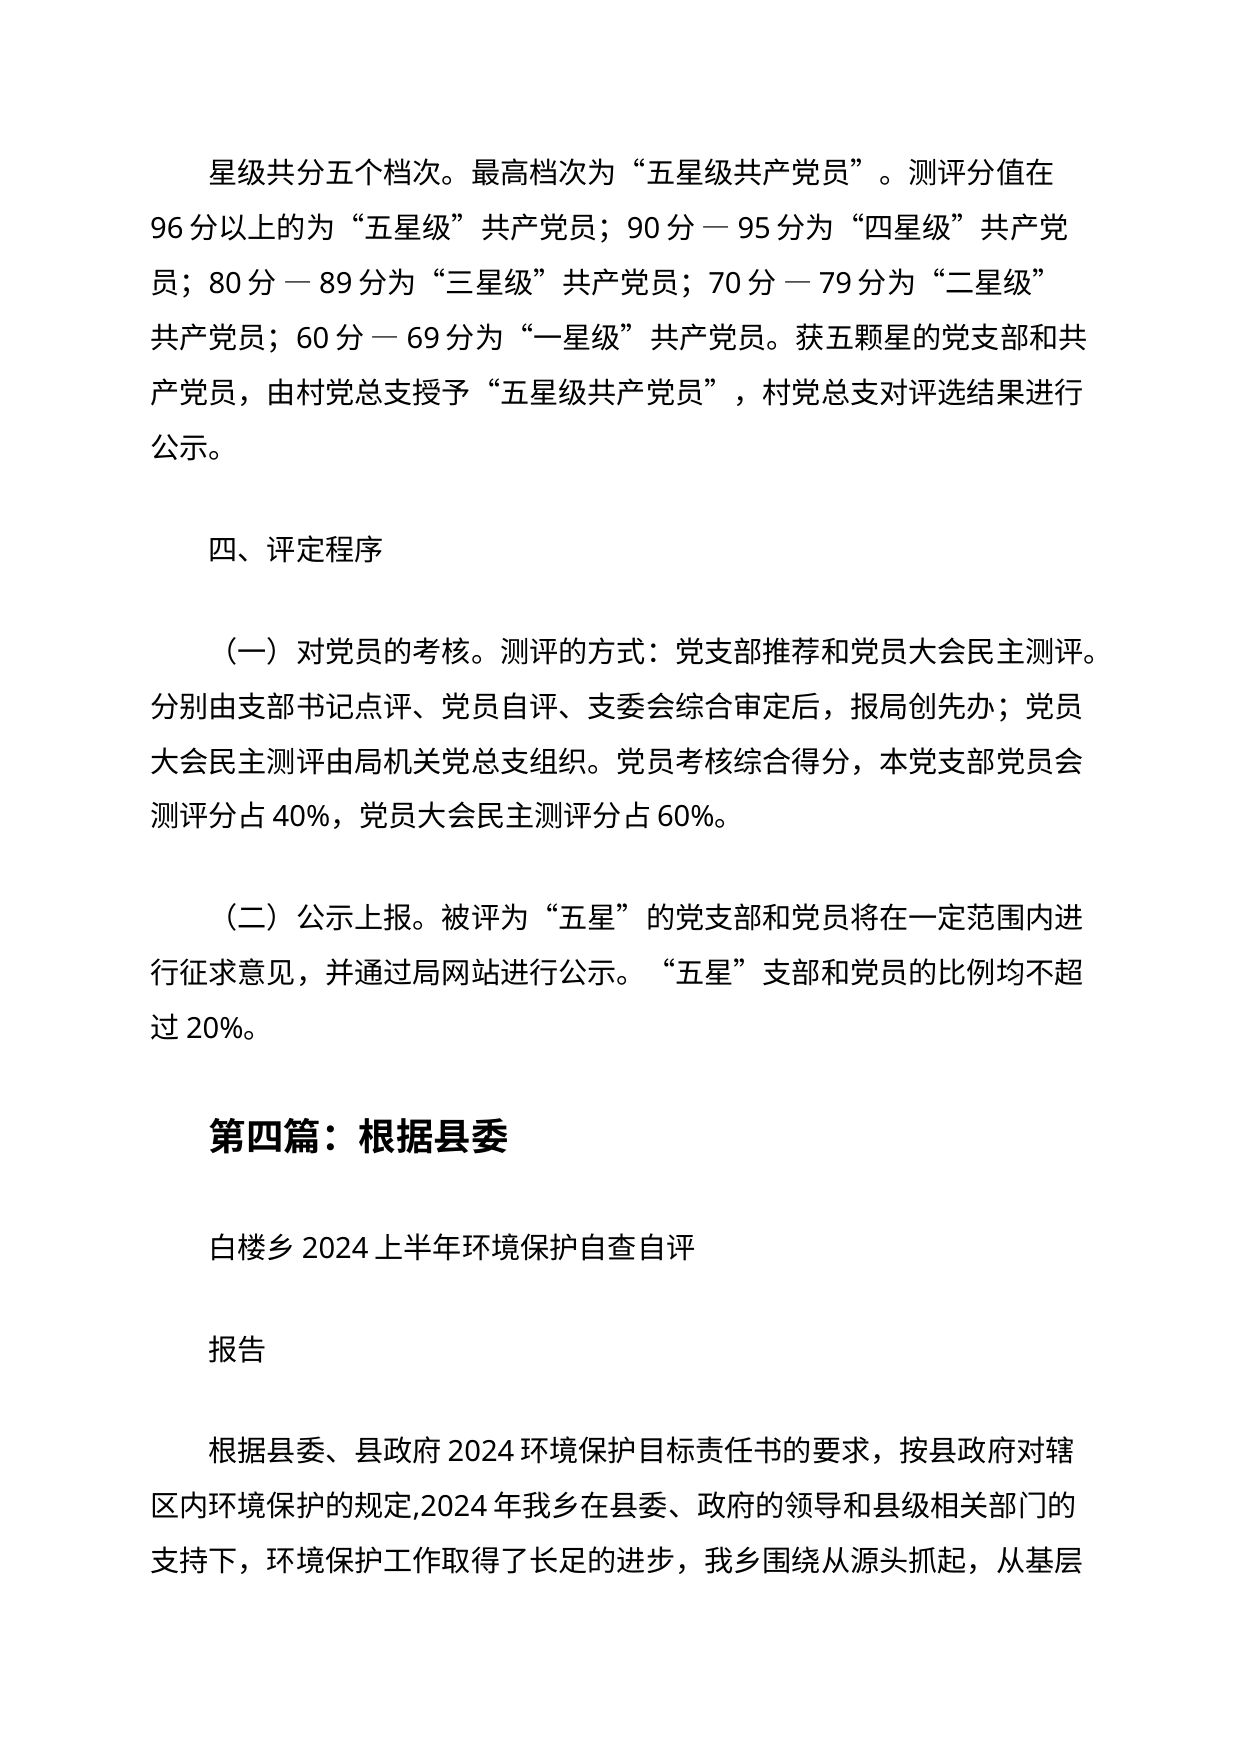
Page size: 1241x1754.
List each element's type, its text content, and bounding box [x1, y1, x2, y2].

text 报告 [150, 1326, 1090, 1368]
text 星级共分五个档次。最高档次为“五星级共产党员”。测评分值在96分以上的为“五星级”共产党员；90分 — 95分为“四星级”共产党员；80分 — 89分为“三星级”共产党员；70分 — 79分为“二星级”共产党员；60分 — 69分为“一星级”共产党员。获五颗星的党支部和共产党员，由村党总支授予“五星级共产党员”，村党总支对评选结果进行公示。 [150, 150, 1090, 467]
text （一）对党员的考核。测评的方式：党支部推荐和党员大会民主测评。分别由支部书记点评、党员自评、支委会综合审定后，报局创先办；党员大会民主测评由局机关党总支组织。党员考核综合得分，本党支部党员会测评分占40%，党员大会民主测评分占60%。 [150, 628, 1090, 835]
text 四、评定程序 [150, 527, 1090, 569]
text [150, 1428, 1090, 1580]
text （二）公示上报。被评为“五星”的党支部和党员将在一定范围内进行征求意见，并通过局网站进行公示。“五星”支部和党员的比例均不超过 20%。 [150, 895, 1090, 1047]
text 第四篇：根据县委 [150, 1107, 1090, 1161]
text 白楼乡2024上半年环境保护自查自评 [150, 1224, 1090, 1267]
